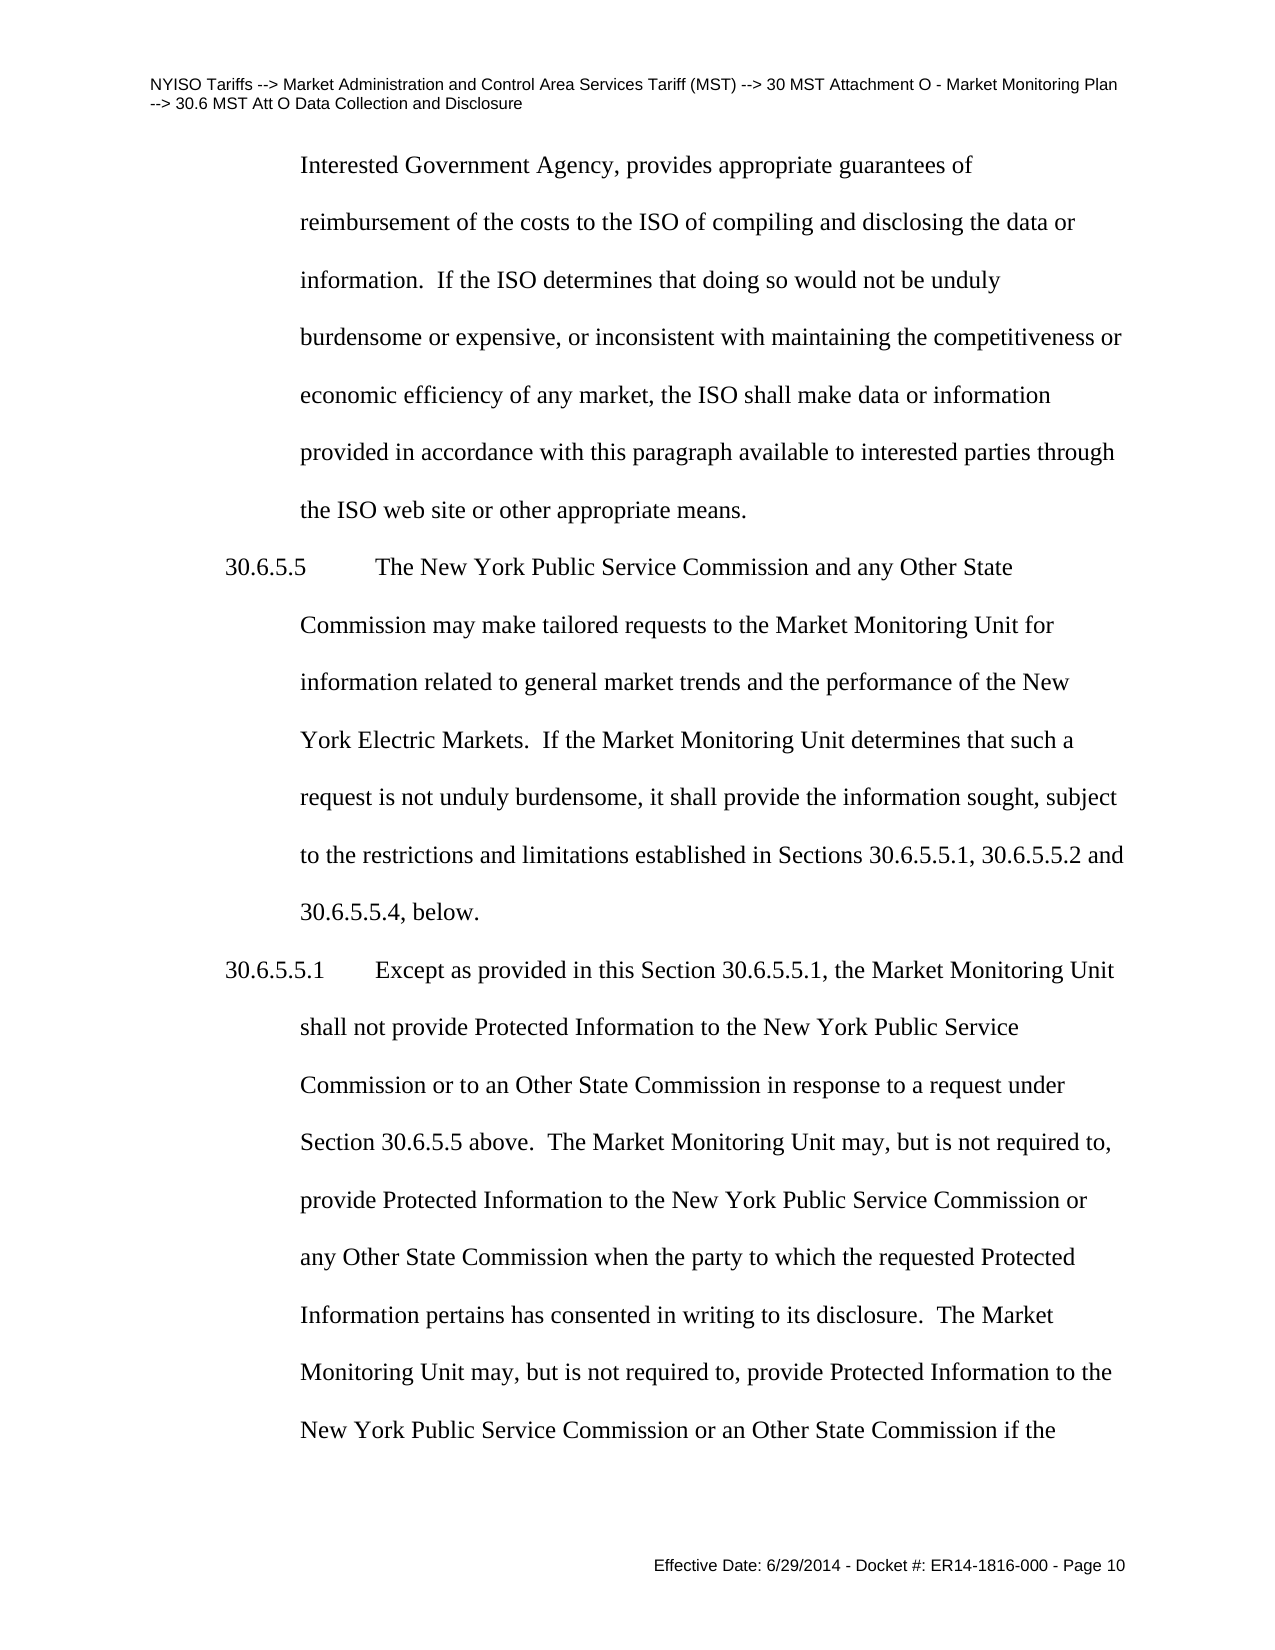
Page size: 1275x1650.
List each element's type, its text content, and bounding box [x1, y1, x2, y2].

text 30.6.5.5 The Public Service Commission and any Other State Commission may make tailored requests to the Market Monitoring Unit for information related to general market trends and the performance of the New York Electric Markets. If the Market Monitoring Unit determines that such a request is not unduly burdensome, it shall provide the information sought, subject to the restrictions and limitations established in Sections 30.6.5.5.1, 30.6.5.5.2 and 30.6.5.5.4, below. [225, 552, 1125, 926]
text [225, 955, 1125, 1444]
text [225, 150, 1125, 524]
